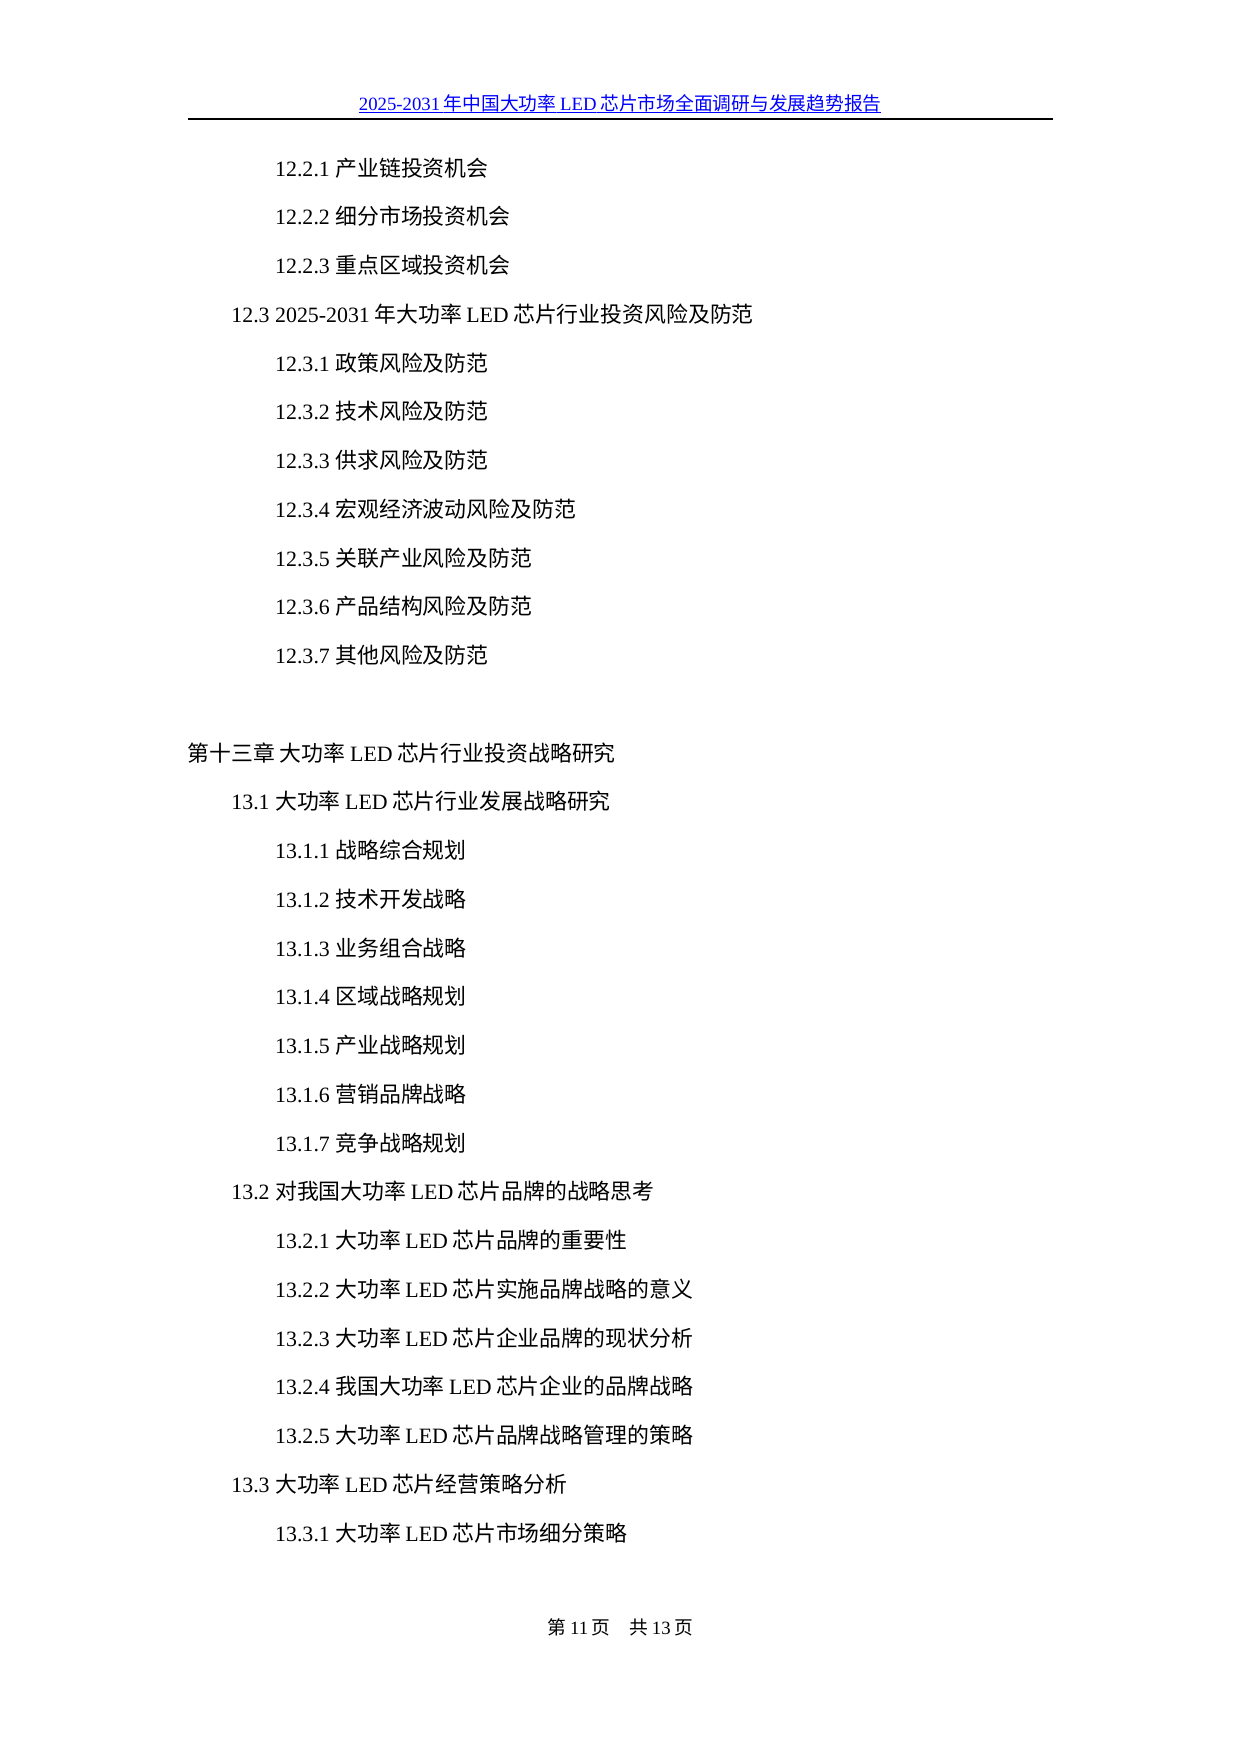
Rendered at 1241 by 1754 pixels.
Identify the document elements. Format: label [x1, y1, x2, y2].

text [187, 150, 1053, 1548]
